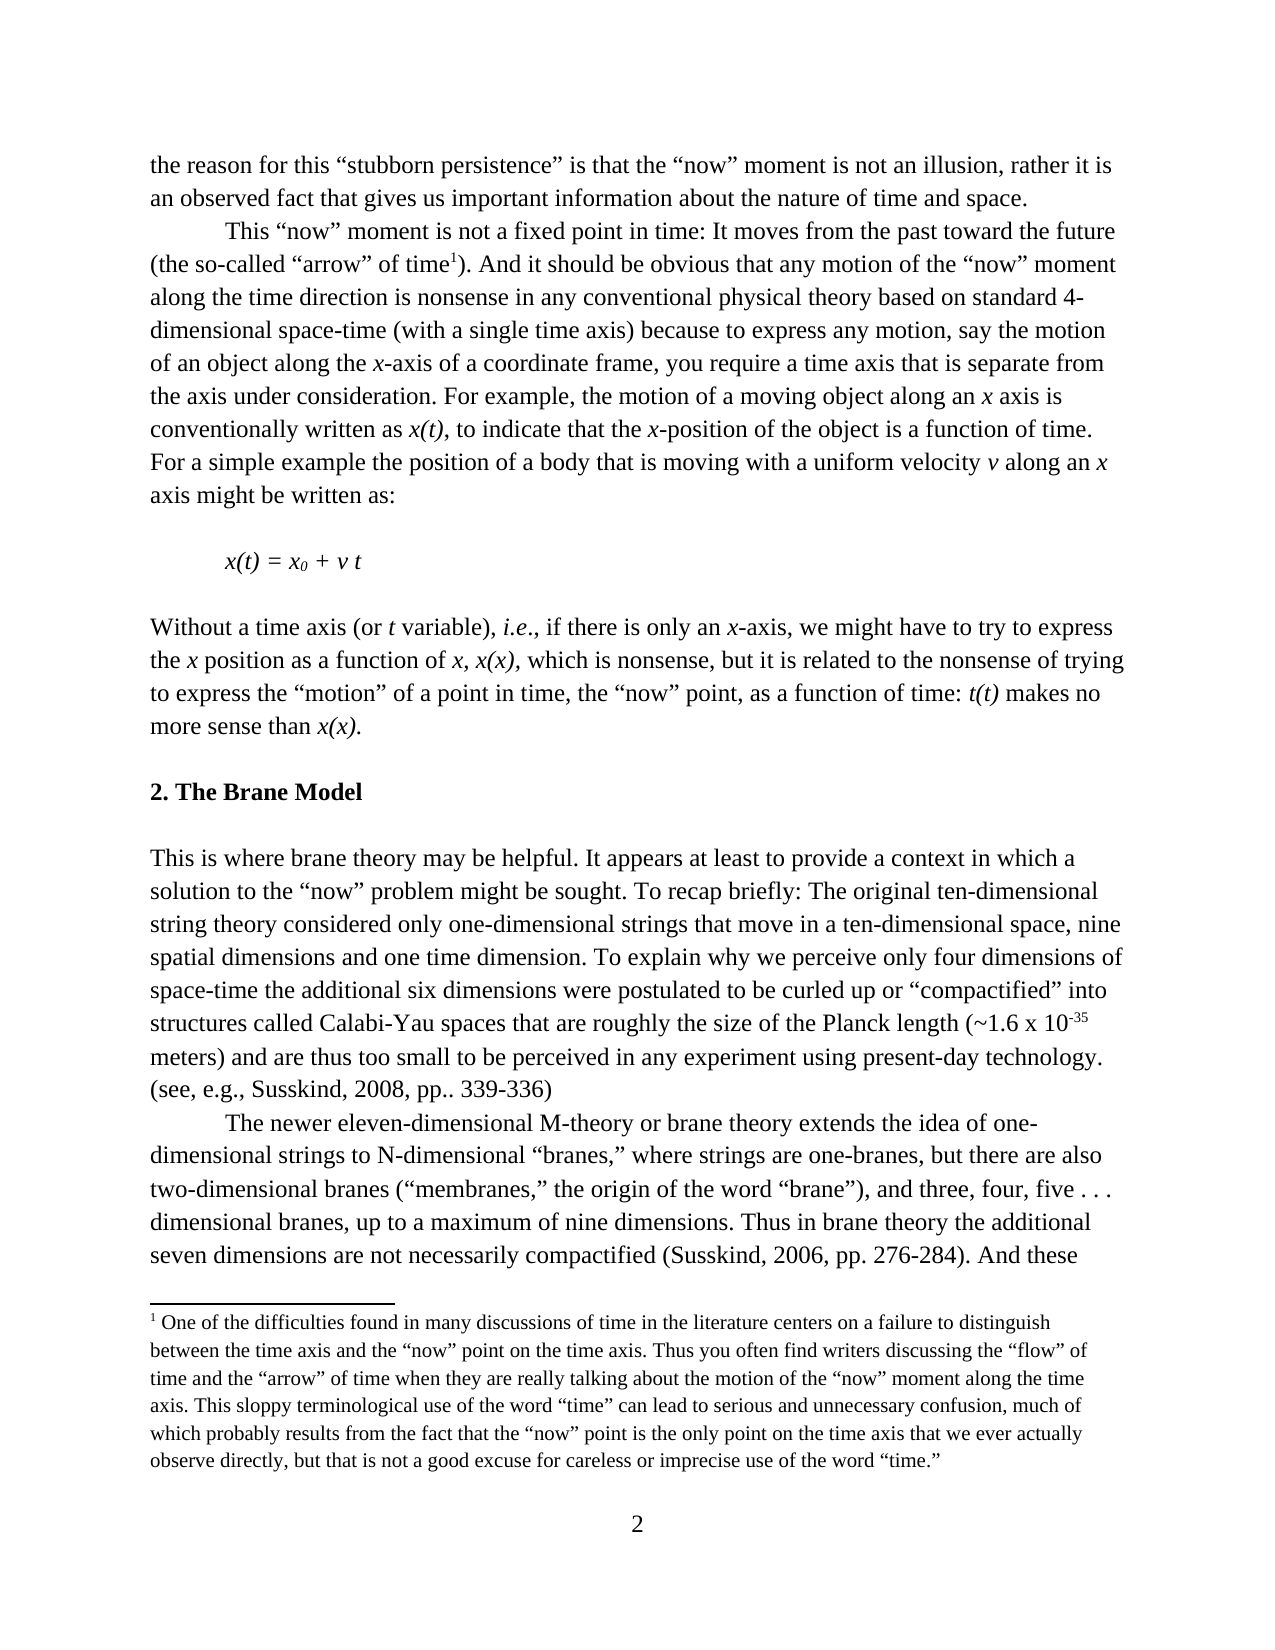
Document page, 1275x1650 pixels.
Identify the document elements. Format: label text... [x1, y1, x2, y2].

text This “now” moment is not a fixed point in time: It moves from the past toward the future (the so-called “arrow” of time). And it should be obvious that any motion of the “now” moment along the time direction is nonsense in any conventional physical theory based on standard 4-dimensional space-time (with a single time axis) because to express any motion, say the motion of an object along the x-axis of a coordinate frame, you require a time axis that is separate from the axis under consideration. For example, the motion of a moving object along an x axis is conventionally written as x(t), to indicate that the x-position of the object is a function of time. For a simple example the position of a body that is moving with a uniform velocity v along an x axis might be written as: [150, 216, 1125, 509]
text Without a time axis (or t variable), i.e., if there is only an x-axis, we might have to try to express the x position as a function of x, x(x), which is nonsense, but it is related to the nonsense of trying to express the “motion” of a point in time, the “now” point, as a function of time: t(t) makes no more sense than x(x). [150, 612, 1125, 740]
text x(t) = x0 + v t [150, 546, 1125, 575]
text 2. The Brane Model [150, 777, 1125, 806]
text This is where brane theory may be helpful. It appears at least to provide a context in which a solution to the “now” problem might be sought. To recap briefly: The original ten-dimensional string theory considered only one-dimensional strings that move in a ten-dimensional space, nine spatial dimensions and one time dimension. To explain why we perceive only four dimensions of space-time the additional six dimensions were postulated to be curled up or “compactified” into structures called Calabi-Yau spaces that are roughly the size of the Planck length (~1.6 x 10-35 meters) and are thus too small to be perceived in any experiment using present-day technology. (see, e.g., Susskind, 2008, pp.. 339-336) [150, 843, 1125, 1103]
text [150, 1108, 1125, 1268]
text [150, 150, 1125, 212]
